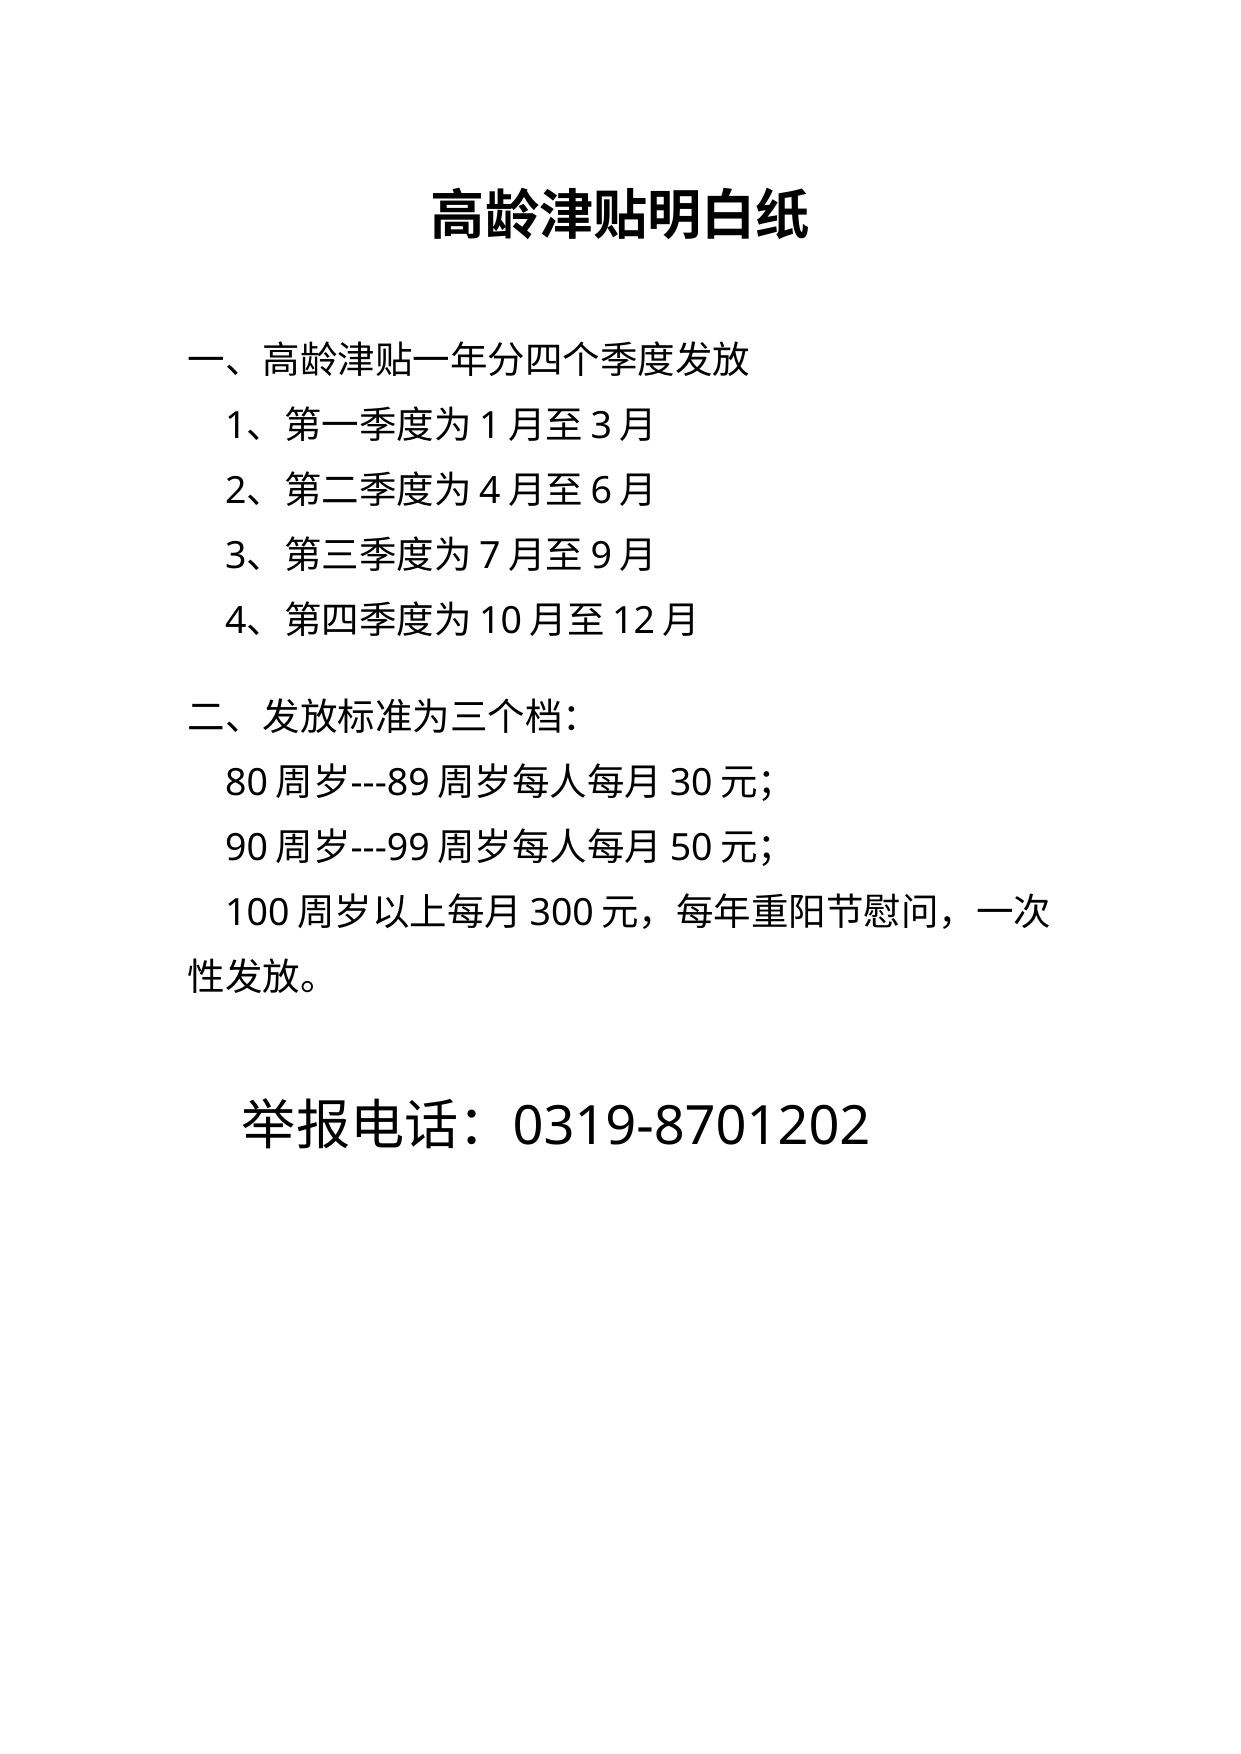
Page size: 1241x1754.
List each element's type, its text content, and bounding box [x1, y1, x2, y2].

text 100周岁以上每月300元，每年重阳节慰问，一次性发放。 [187, 877, 1053, 1007]
text 二、发放标准为三个档： [187, 682, 1053, 747]
text 举报电话：0319-8701202 [187, 1072, 1053, 1169]
list 4、第四季度为10月至12月 [187, 584, 1053, 649]
text 80周岁---89周岁每人每月30元； [187, 747, 1053, 812]
list 2、第二季度为4月至6月 [187, 454, 1053, 519]
text 高龄津贴明白纸 [187, 162, 1053, 259]
list 一、高龄津贴一年分四个季度发放 [187, 324, 1053, 389]
list 3、第三季度为7月至9月 [187, 519, 1053, 584]
text 90周岁---99周岁每人每月50元； [187, 812, 1053, 877]
list 1、第一季度为1月至3月 [187, 389, 1053, 454]
